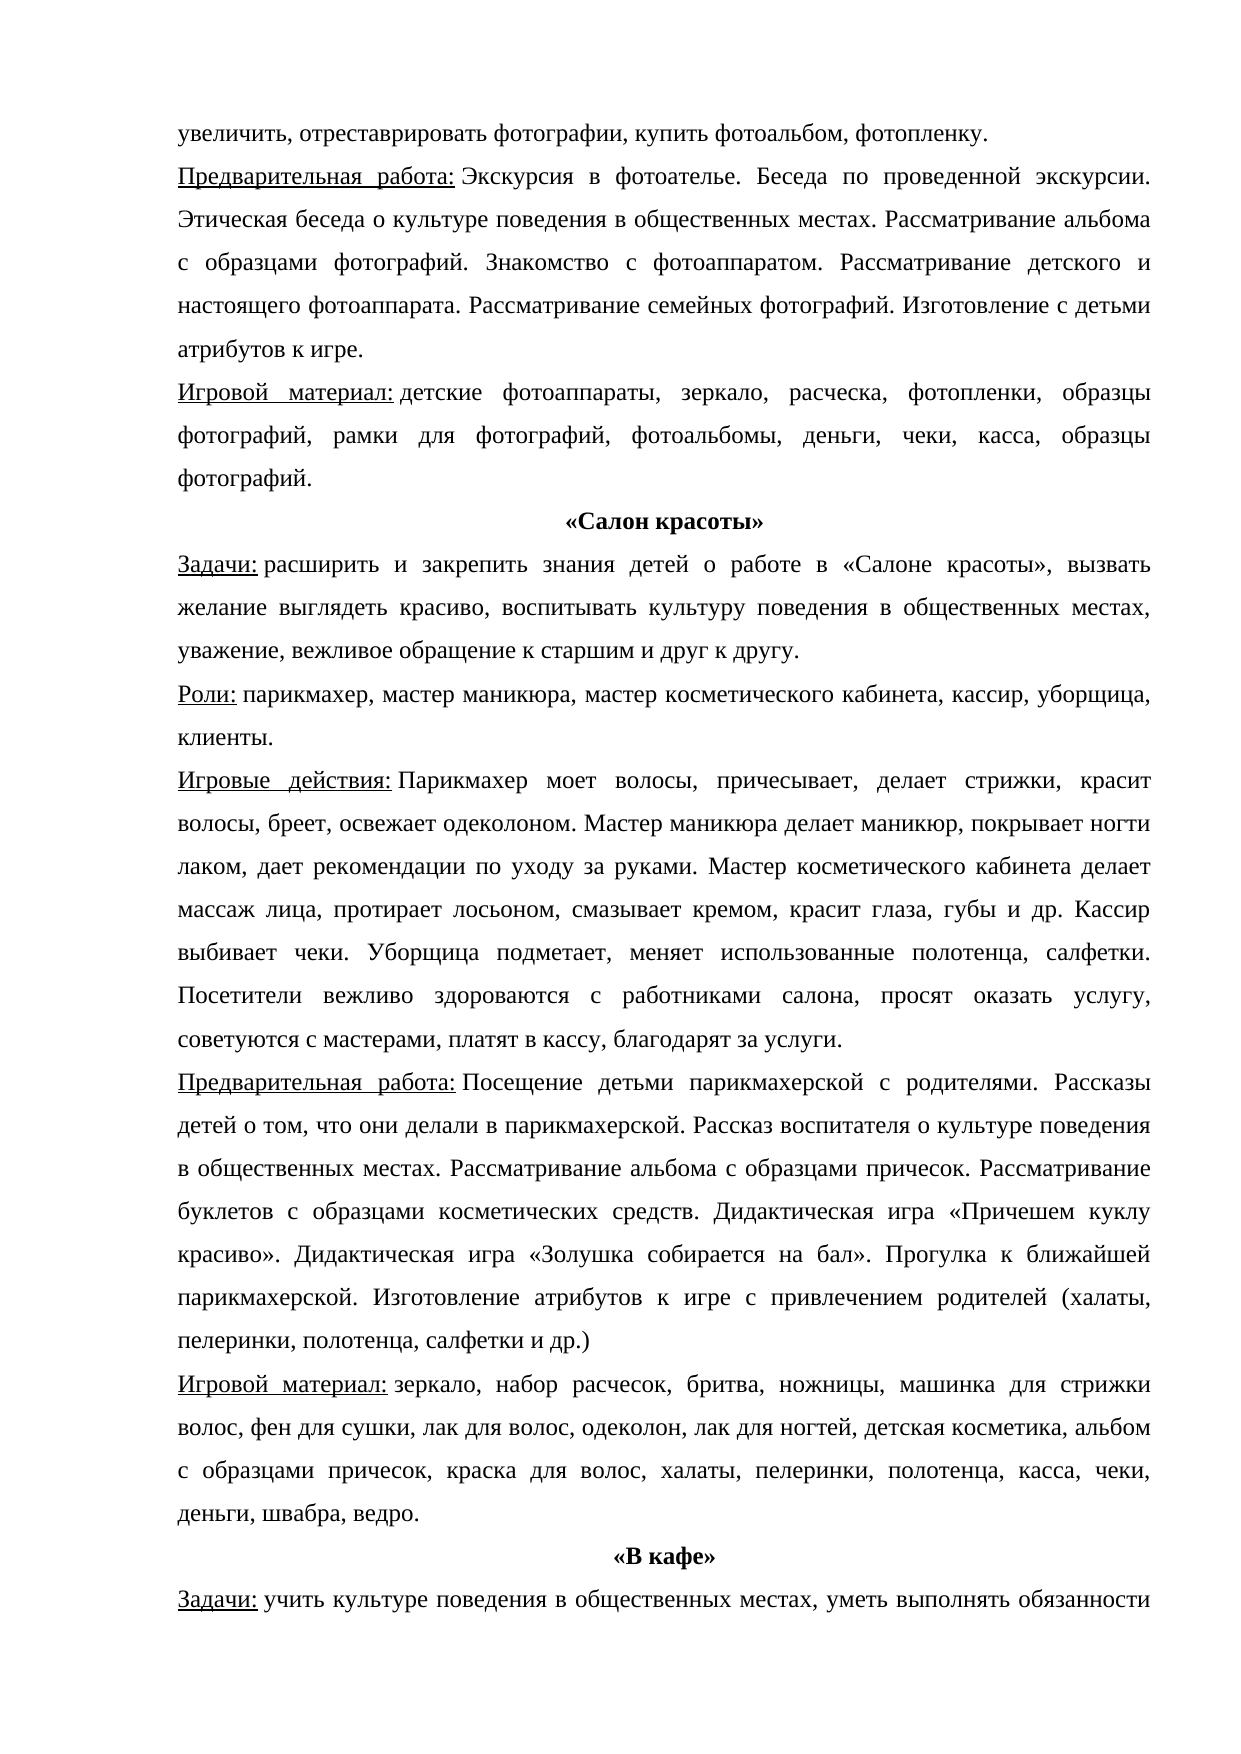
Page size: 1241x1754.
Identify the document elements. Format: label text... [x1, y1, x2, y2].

text Предварительная работа: Экскурсия в фотоателье. Беседа по проведенной экскурсии. Этическая беседа о культуре поведения в общественных местах. Рассматривание альбома с образцами фотографий. Знакомство с фотоаппаратом. Рассматривание детского и настоящего фотоаппарата. Рассматривание семейных фотографий. Изготовление с детьми атрибутов к игре. [177, 161, 1152, 362]
text Игровой материал: детские фотоаппараты, зеркало, расческа, фотопленки, образцы фотографий, рамки для фотографий, фотоальбомы, деньги, чеки, касса, образцы фотографий. [177, 377, 1152, 492]
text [177, 118, 1152, 147]
text «В кафе» [177, 1541, 1152, 1570]
text Роли: парикмахер, мастер маникюра, мастер косметического кабинета, кассир, уборщица, клиенты. [177, 679, 1152, 751]
text Игровой материал: зеркало, набор расчесок, бритва, ножницы, машинка для стрижки волос, фен для сушки, лак для волос, одеколон, лак для ногтей, детская косметика, альбом с образцами причесок, краска для волос, халаты, пелеринки, полотенца, касса, чеки, деньги, швабра, ведро. [177, 1369, 1152, 1527]
text Игровые действия: Парикмахер моет волосы, причесывает, делает стрижки, красит волосы, бреет, освежает одеколоном. Мастер маникюра делает маникюр, покрывает ногти лаком, дает рекомендации по уходу за руками. Мастер косметического кабинета делает массаж лица, протирает лосьоном, смазывает кремом, красит глаза, губы и др. Кассир выбивает чеки. Уборщица подметает, меняет использованные полотенца, салфетки. Посетители вежливо здороваются с работниками салона, просят оказать услугу, советуются с мастерами, платят в кассу, благодарят за услуги. [177, 765, 1152, 1052]
text Задачи: расширить и закрепить знания детей о работе в «Салоне красоты», вызвать желание выглядеть красиво, воспитывать культуру поведения в общественных местах, уважение, вежливое обращение к старшим и друг к другу. [177, 549, 1152, 664]
text «Салон красоты» [177, 506, 1152, 535]
text Предварительная работа: Посещение детьми парикмахерской с родителями. Рассказы детей о том, что они делали в парикмахерской. Рассказ воспитателя о культуре поведения в общественных местах. Рассматривание альбома с образцами причесок. Рассматривание буклетов с образцами косметических средств. Дидактическая игра «Причешем куклу красиво». Дидактическая игра «Золушка собирается на бал». Прогулка к ближайшей парикмахерской. Изготовление атрибутов к игре с привлечением родителей (халаты, пелеринки, полотенца, салфетки и др.) [177, 1067, 1152, 1354]
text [177, 1584, 1152, 1613]
